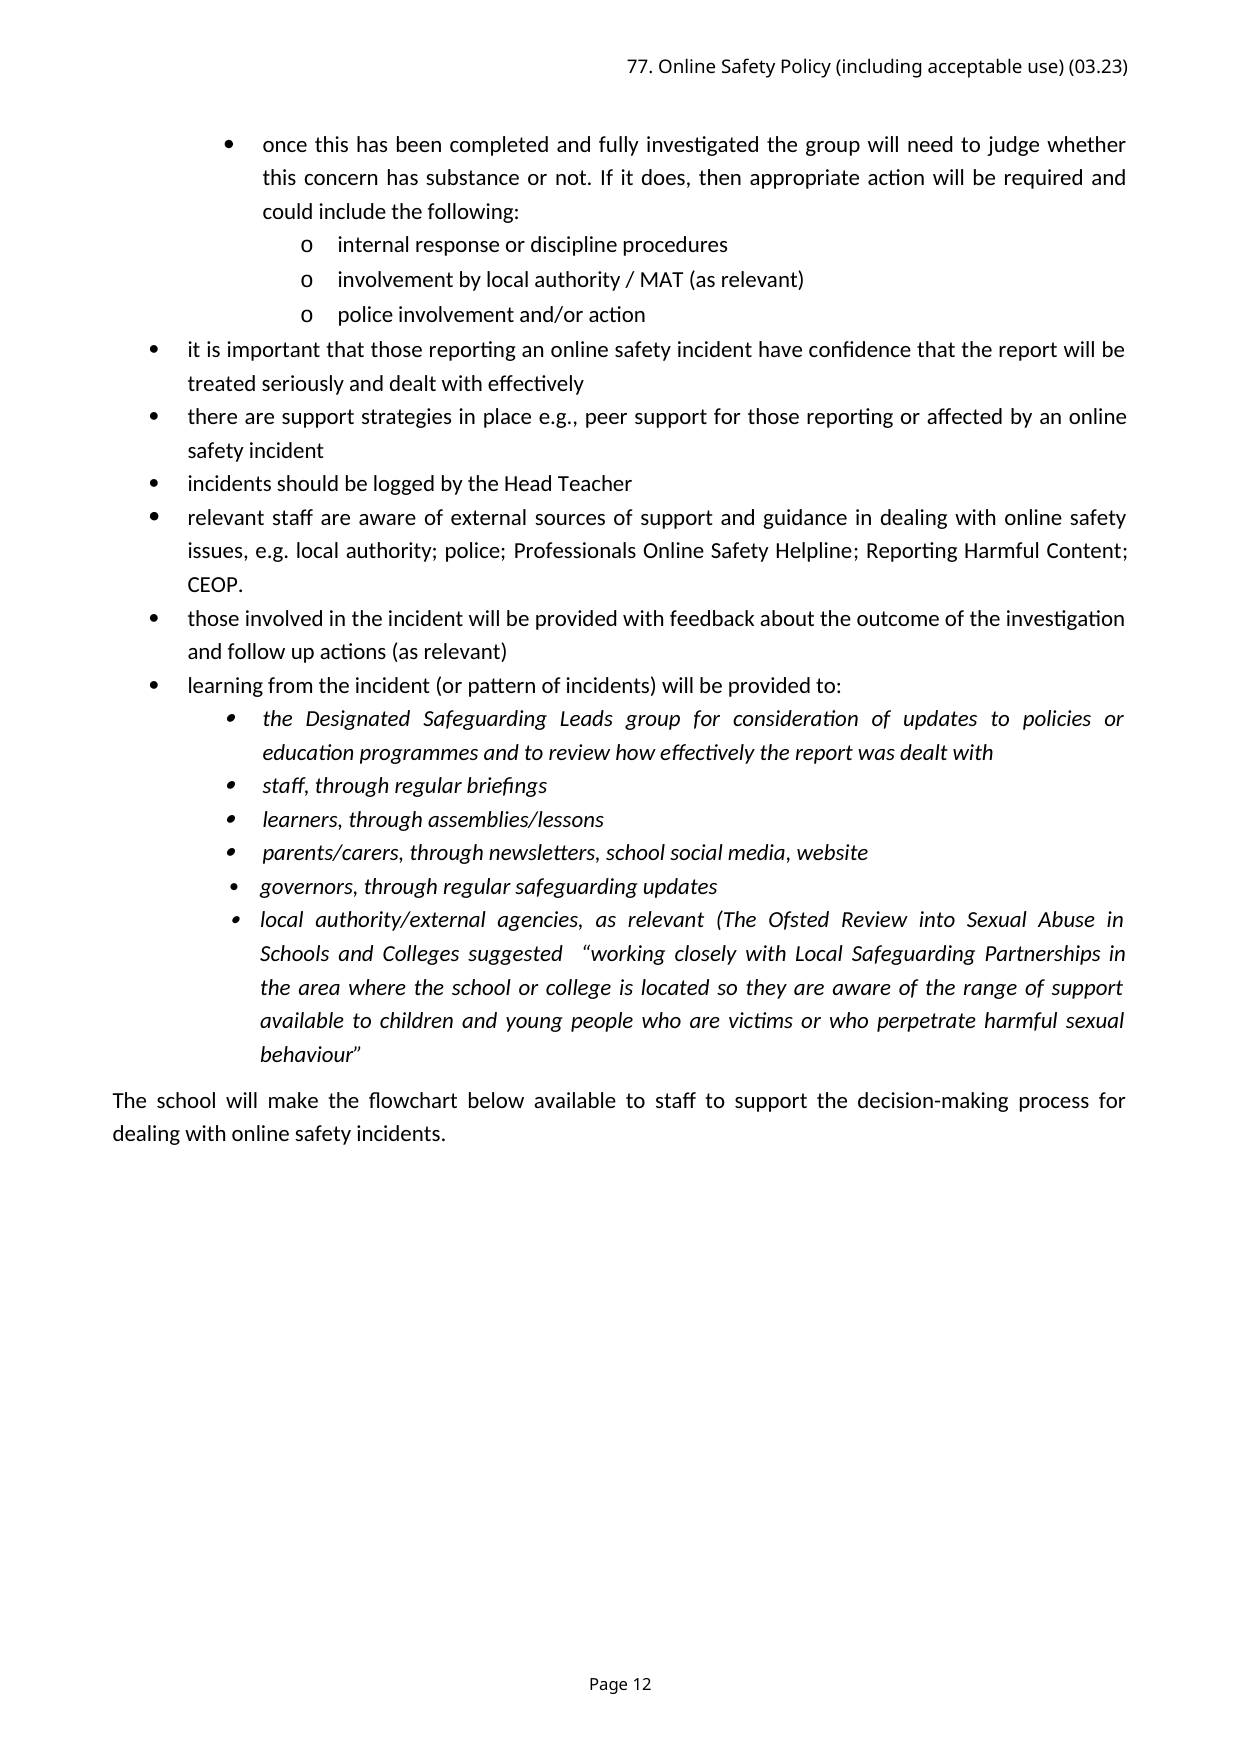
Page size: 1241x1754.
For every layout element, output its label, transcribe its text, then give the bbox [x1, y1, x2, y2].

list police involvement and/or action [300, 300, 1128, 329]
list governors, through regular safeguarding updates [230, 872, 1128, 900]
list incidents should be logged by the Head Teacher [150, 469, 1128, 497]
list the Designated Safeguarding Leads group for consideration of updates to policies or education programmes and to review how effectively the report was dealt with [225, 704, 1128, 766]
list internal response or discipline procedures [300, 230, 1128, 259]
list local authority/external agencies, as relevant (The Ofsted Review into Sexual Abuse in Schools and Colleges suggested “working closely with Local Safeguarding Partnerships in the area where the school or college is located so they are aware of the range of support available to children and young people who are victims or who perpetrate harmful sexual behaviour” [230, 906, 1128, 1068]
list staff, through regular briefings [225, 771, 1128, 799]
list it is important that those reporting an online safety incident have confidence that the report will be treated seriously and dealt with effectively [150, 335, 1128, 397]
list there are support strategies in place e.g., peer support for those reporting or affected by an online safety incident [150, 402, 1128, 464]
list once this has been completed and fully investigated the group will need to judge whether this concern has substance or not. If it does, then appropriate action will be required and could include the following: [225, 130, 1128, 225]
text The school will make the flowchart below available to staff to support the decision-making process for dealing with online safety incidents. [112, 1086, 1128, 1147]
list those involved in the incident will be provided with feedback about the outcome of the investigation and follow up actions (as relevant) [150, 604, 1128, 665]
list learning from the incident (or pattern of incidents) will be provided to: [150, 671, 1128, 699]
list relevant staff are aware of external sources of support and guidance in dealing with online safety issues, e.g. local authority; police; Professionals Online Safety Helpline; Reporting Harmful Content; CEOP. [150, 503, 1128, 598]
list parents/carers, through newsletters, school social media, website [225, 838, 1128, 866]
list involvement by local authority / MAT (as relevant) [300, 265, 1128, 294]
list learners, through assemblies/lessons [225, 805, 1128, 833]
